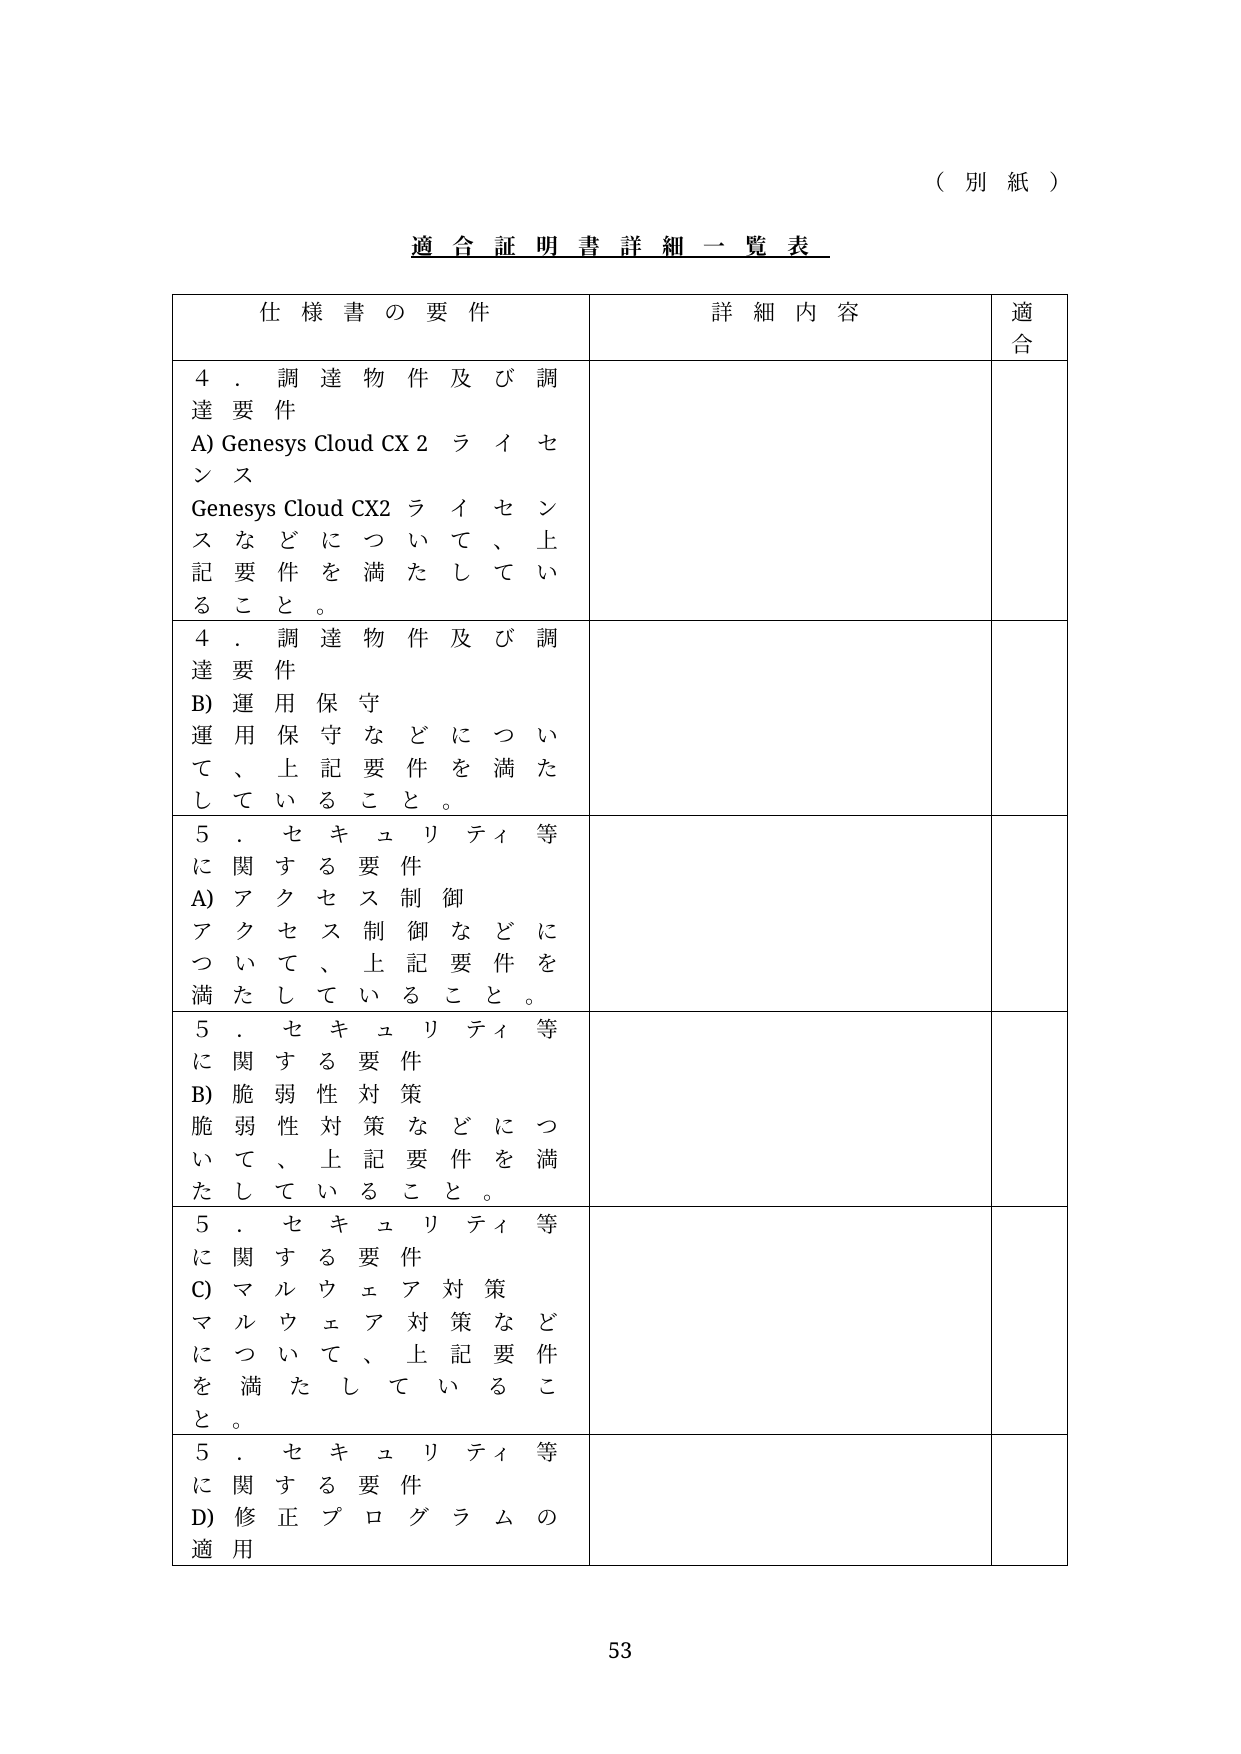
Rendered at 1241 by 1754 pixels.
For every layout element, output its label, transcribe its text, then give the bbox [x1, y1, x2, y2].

text （別紙） [149, 164, 1091, 197]
table_cell ４．調達物件及び調達要件 B) 運用保守 運用保守などについて、上記要件を満たしていること。 [173, 621, 589, 815]
table_cell ５．セキュリティ等に関する要件 B)脆弱性対策 脆弱性対策などについて、上記要件を満たしていること。 [173, 1012, 589, 1206]
table_cell [590, 621, 991, 815]
table_cell [590, 1207, 991, 1434]
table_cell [173, 1435, 589, 1564]
table_cell ５．セキュリティ等に関する要件 C)マルウェア対策 マルウェア対策などについて、上記要件を満たしていること。 [173, 1207, 589, 1434]
table_cell [992, 816, 1067, 1011]
table_cell [590, 361, 991, 620]
table_header 仕様書の要件 [173, 295, 589, 360]
text 適合証明書詳細一覧表 [149, 229, 1091, 261]
table_cell ４．調達物件及び調達要件 A) Genesys Cloud CX 2ライセンス Genesys Cloud CX2ライセンスなどについて、上記要件を満たしていること。 [173, 361, 589, 620]
table_cell [992, 1012, 1067, 1206]
table_cell [590, 816, 991, 1011]
table_cell [992, 1207, 1067, 1434]
table_cell [992, 361, 1067, 620]
table_cell ５．セキュリティ等に関する要件 A)アクセス制御 アクセス制御などについて、上記要件を満たしていること。 [173, 816, 589, 1011]
table_header 適合 [992, 295, 1067, 360]
table_cell [590, 1435, 991, 1564]
table_cell [992, 621, 1067, 815]
table_cell [590, 1012, 991, 1206]
table_cell [992, 1435, 1067, 1564]
table_header 詳細内容 [590, 295, 991, 360]
